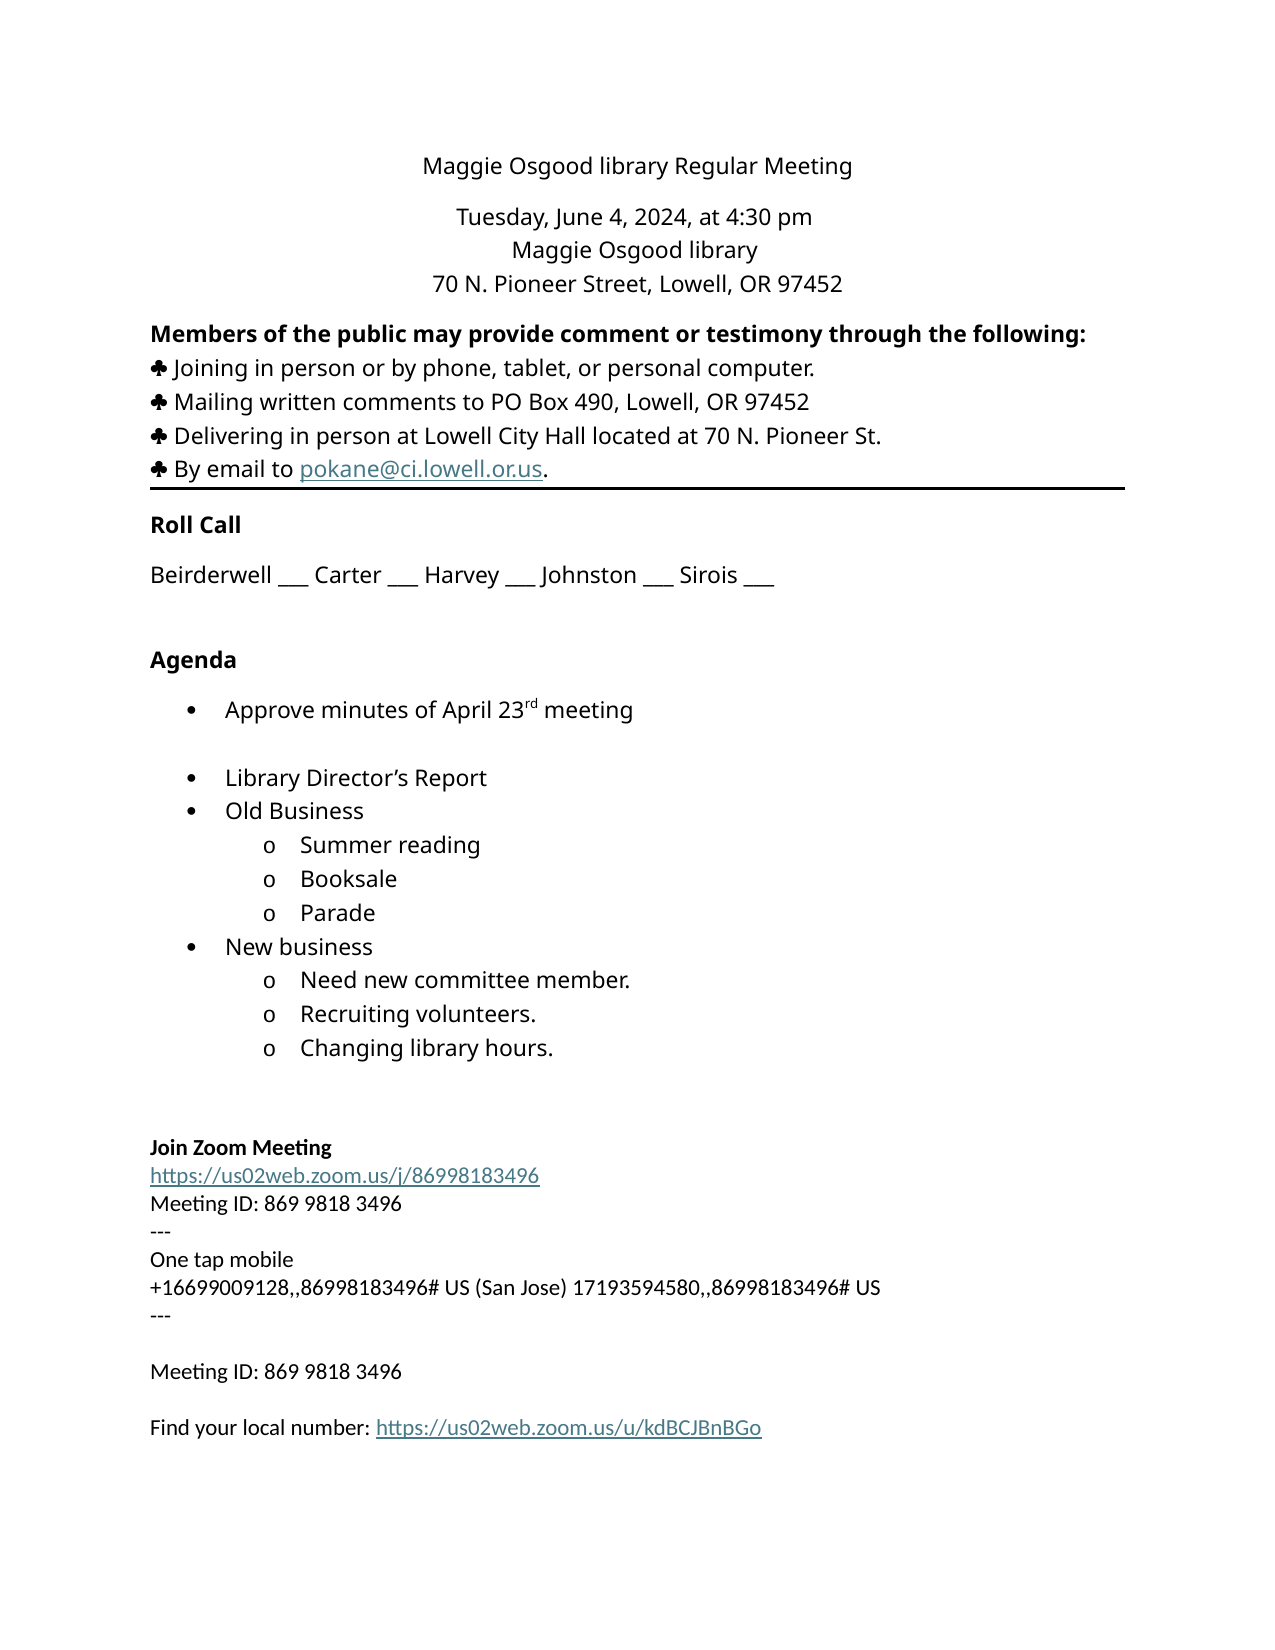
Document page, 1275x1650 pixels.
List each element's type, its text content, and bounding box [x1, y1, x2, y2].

text https://us02web.zoom.us/j/86998183496 [150, 1161, 1125, 1189]
list Parade [262, 897, 1125, 928]
text Meeting ID: 869 9818 3496 [150, 1189, 1125, 1217]
text --- [150, 1217, 1125, 1245]
text Tuesday, June 4, 2024, at 4:30 pm Maggie Osgood library 70 N. Pioneer Street, Lowell, OR 97452 [150, 200, 1125, 299]
list Booksale [262, 863, 1125, 894]
text Agenda [150, 643, 1125, 675]
text One tap mobile [150, 1245, 1125, 1273]
text +16699009128,,86998183496# US (San Jose) 17193594580,,86998183496# US [150, 1273, 1125, 1301]
text Join Zoom Meeting [150, 1133, 1125, 1161]
list Need new committee member. [262, 964, 1125, 996]
list Approve minutes of April 23rd meeting [187, 694, 1125, 725]
text Maggie Osgood library Regular Meeting [150, 150, 1125, 181]
text Roll Call [150, 509, 1125, 540]
text Members of the public may provide comment or testimony through the following: Joining in person or by phone, tablet, or personal computer. Mailing written comments to PO Box 490, Lowell, OR 97452 Delivering in person at Lowell City Hall located at 70 N. Pioneer St. By email to pokane@ci.lowell.or.us. [150, 318, 1125, 487]
text Find your local number: https://us02web.zoom.us/u/kdBCJBnBGo [150, 1413, 1125, 1441]
text Beirderwell ___ Carter ___ Harvey ___ Johnston ___ Sirois ___ [150, 559, 1125, 624]
list Old Business [187, 795, 1125, 826]
list Changing library hours. [262, 1032, 1125, 1063]
list New business [187, 931, 1125, 962]
list Recruiting volunteers. [262, 998, 1125, 1029]
list Summer reading [262, 829, 1125, 860]
text Meeting ID: 869 9818 3496 [150, 1357, 1125, 1385]
text --- [150, 1301, 1125, 1329]
list Library Director’s Report [187, 761, 1125, 793]
